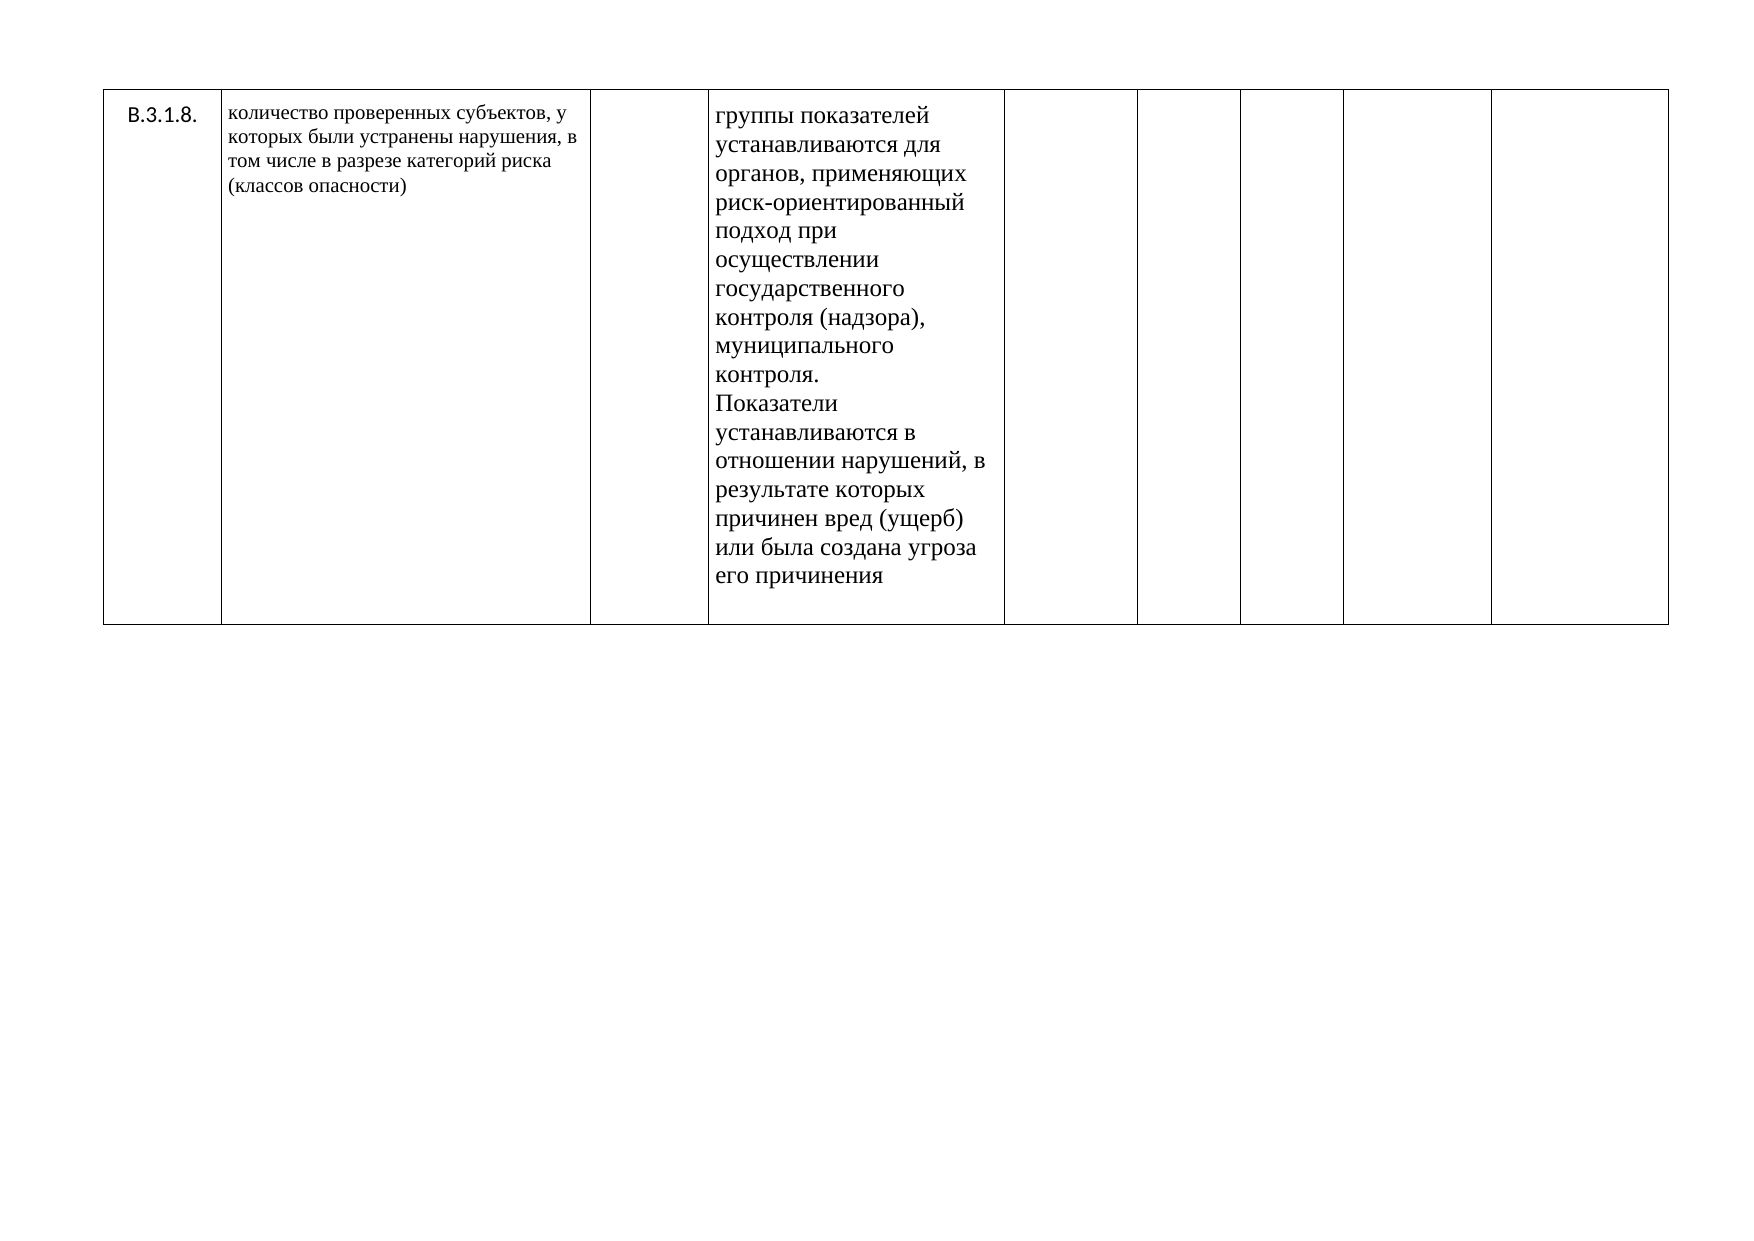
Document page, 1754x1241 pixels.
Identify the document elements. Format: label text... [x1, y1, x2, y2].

table_cell группы показателей устанавливаются для органов, применяющих риск-ориентированный подход при осуществлении государственного контроля (надзора), муниципального контроля. Показатели устанавливаются в отношении нарушений, в результате которых причинен вред (ущерб) или была создана угроза его причинения [709, 90, 1004, 624]
table_cell [1005, 90, 1137, 624]
table_cell В.3.1.8. [104, 90, 221, 624]
table_cell [1492, 90, 1668, 624]
table_cell [1241, 90, 1343, 624]
table_cell [1344, 90, 1491, 624]
table_cell количество проверенных субъектов, у которых были устранены нарушения, в том числе в разрезе категорий риска (классов опасности) [222, 90, 590, 624]
table_cell [1138, 90, 1240, 624]
table_cell [591, 90, 708, 624]
